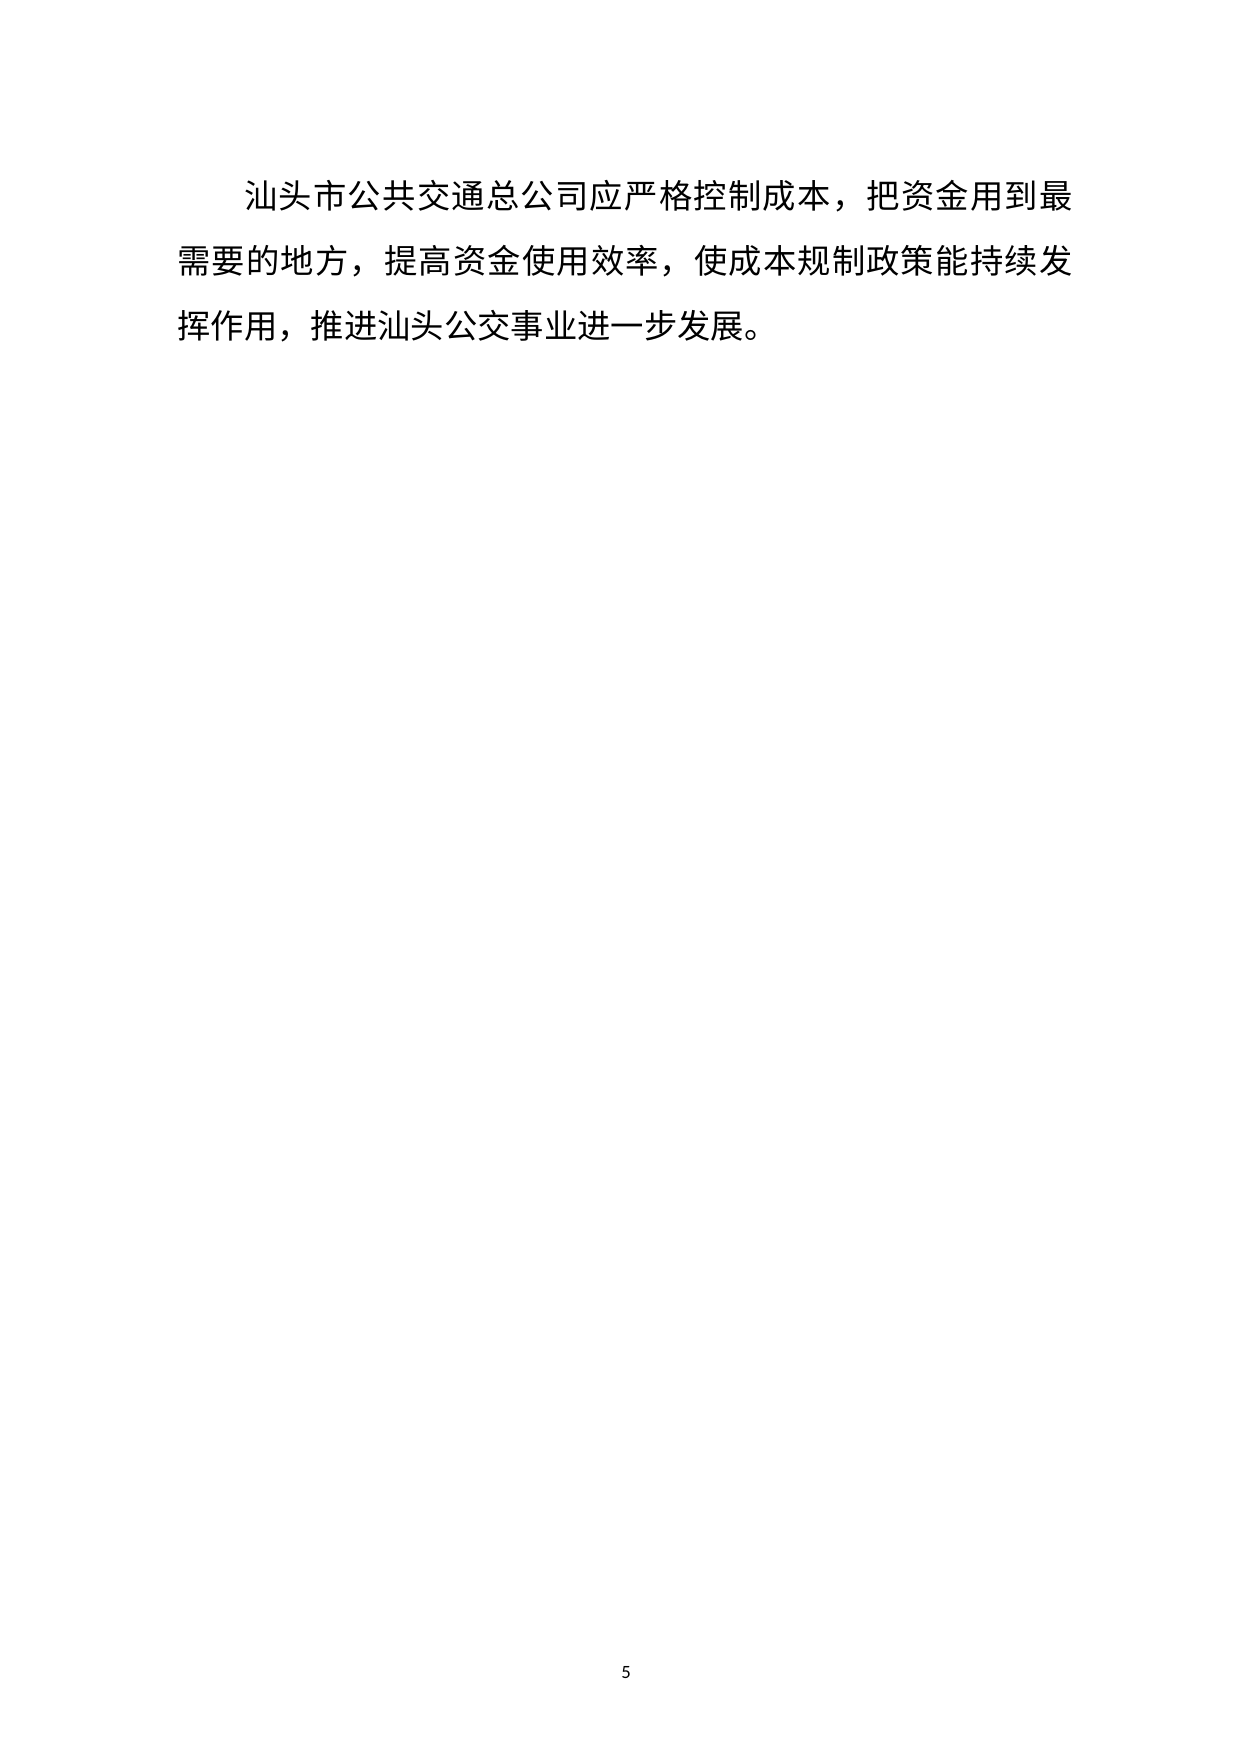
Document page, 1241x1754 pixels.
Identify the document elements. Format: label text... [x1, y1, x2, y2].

text 汕头市公共交通总公司应严格控制成本，把资金用到最需要的地方，提高资金使用效率，使成本规制政策能持续发挥作用，推进汕头公交事业进一步发展。 [177, 162, 1075, 357]
